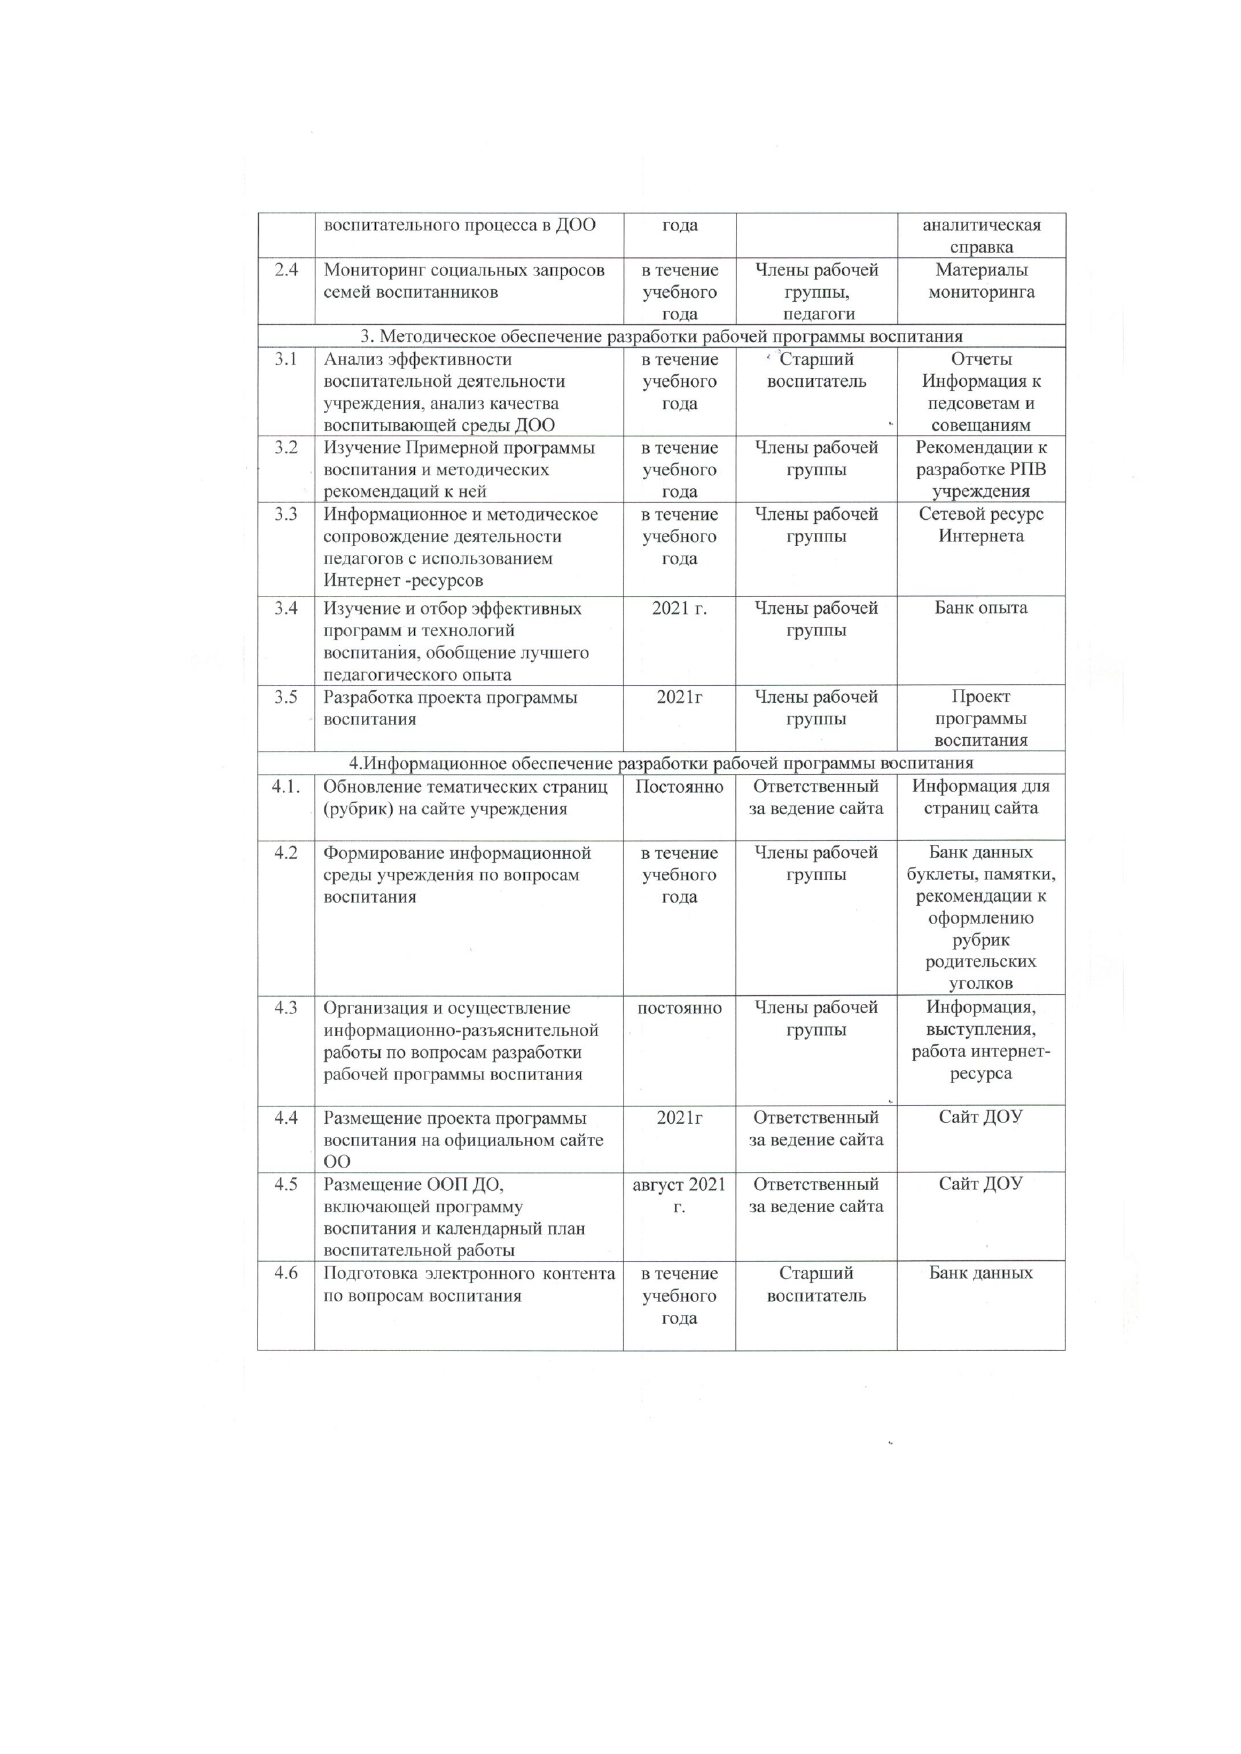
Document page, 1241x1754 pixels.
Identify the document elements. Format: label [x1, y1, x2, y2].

picture [177, 118, 1152, 1459]
